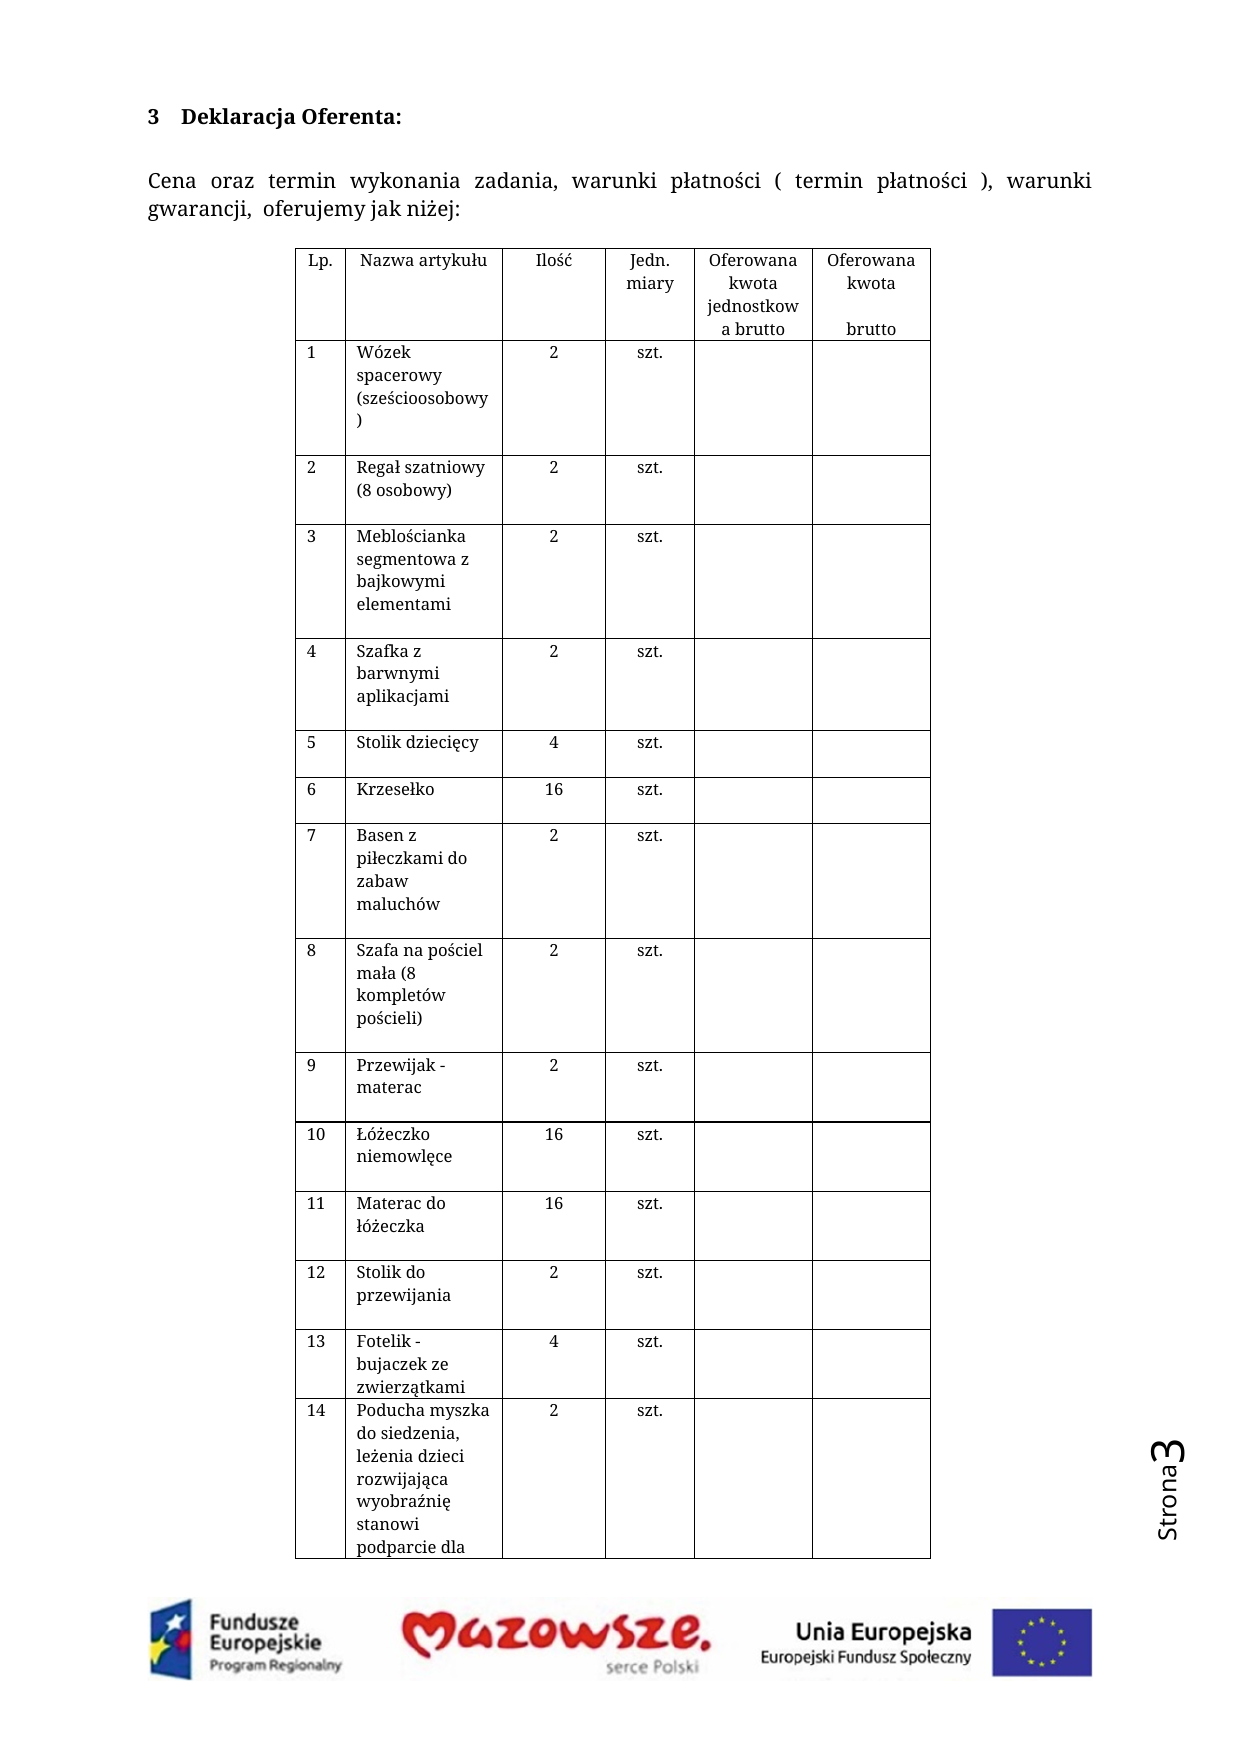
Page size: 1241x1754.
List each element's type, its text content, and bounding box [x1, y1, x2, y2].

table_cell Szafka z barwnymi aplikacjami [346, 639, 502, 730]
table_cell [813, 456, 930, 524]
table_cell 2 [503, 456, 605, 524]
table_cell 2 [503, 824, 605, 938]
table_cell 16 [503, 778, 605, 823]
table_header Ilość [503, 249, 605, 340]
table_cell [695, 939, 812, 1052]
table_cell 4 [503, 1330, 605, 1398]
table_cell 2 [503, 1053, 605, 1121]
table_cell 3 [296, 525, 345, 638]
table_cell szt. [606, 1192, 694, 1260]
table_cell Przewijak - materac [346, 1053, 502, 1121]
text 3 Deklaracja Oferenta: [148, 102, 1093, 131]
table_cell [695, 525, 812, 638]
table_cell szt. [606, 1261, 694, 1329]
table_cell [813, 1192, 930, 1260]
table_cell 2 [503, 639, 605, 730]
table_cell [695, 341, 812, 454]
table_header Jedn. miary [606, 249, 694, 340]
table_cell szt. [606, 1399, 694, 1558]
table_cell [813, 1399, 930, 1558]
table_cell [813, 1330, 930, 1398]
table_cell [695, 1261, 812, 1329]
table_cell 13 [296, 1330, 345, 1398]
table_cell Regał szatniowy (8 osobowy) [346, 456, 502, 524]
table_cell [695, 731, 812, 777]
text Cena oraz termin wykonania zadania, warunki płatności ( termin płatności ), warunki gwarancji, oferujemy jak niżej: [148, 166, 1093, 223]
table_cell [813, 939, 930, 1052]
table_cell 2 [503, 939, 605, 1052]
table_cell 12 [296, 1261, 345, 1329]
table_cell Meblościanka segmentowa z bajkowymi elementami [346, 525, 502, 638]
table_cell 16 [503, 1192, 605, 1260]
table_cell [695, 639, 812, 730]
table_cell szt. [606, 778, 694, 823]
table_cell 7 [296, 824, 345, 938]
table_cell Fotelik - bujaczek ze zwierzątkami [346, 1330, 502, 1398]
table_cell [695, 1123, 812, 1191]
table_cell Materac do łóżeczka [346, 1192, 502, 1260]
table_cell [695, 1330, 812, 1398]
picture [147, 1597, 1093, 1681]
table_cell szt. [606, 1330, 694, 1398]
table_cell szt. [606, 639, 694, 730]
table_cell [695, 456, 812, 524]
table_cell Wózek spacerowy (sześcioosobowy) [346, 341, 502, 454]
table_cell 1 [296, 341, 345, 454]
table_cell szt. [606, 456, 694, 524]
table_cell [813, 1123, 930, 1191]
table_cell 11 [296, 1192, 345, 1260]
table_cell 2 [503, 341, 605, 454]
table_cell 2 [503, 1399, 605, 1558]
table_cell 9 [296, 1053, 345, 1121]
table_header Lp. [296, 249, 345, 340]
table_cell [813, 824, 930, 938]
table_cell Poducha myszka do siedzenia, leżenia dzieci rozwijająca wyobraźnię stanowi podparcie dla ciała [346, 1399, 502, 1558]
table_cell [695, 778, 812, 823]
table_cell [695, 1192, 812, 1260]
table_header Oferowana kwota brutto [813, 249, 930, 340]
table_cell szt. [606, 824, 694, 938]
table_cell 8 [296, 939, 345, 1052]
table_cell [695, 1399, 812, 1558]
table_cell 10 [296, 1123, 345, 1191]
table_cell Krzesełko [346, 778, 502, 823]
table_cell [695, 824, 812, 938]
table_cell [813, 341, 930, 454]
table_cell [813, 639, 930, 730]
table_cell 2 [503, 525, 605, 638]
table_cell Basen z piłeczkami do zabaw maluchów [346, 824, 502, 938]
table_cell Stolik do przewijania [346, 1261, 502, 1329]
table_cell [813, 1261, 930, 1329]
table_cell szt. [606, 1053, 694, 1121]
table_cell [695, 1053, 812, 1121]
table_cell 14 [296, 1399, 345, 1558]
table_cell szt. [606, 1123, 694, 1191]
table_cell 2 [503, 1261, 605, 1329]
table_cell [813, 1053, 930, 1121]
table_cell [813, 525, 930, 638]
table_cell Stolik dziecięcy [346, 731, 502, 777]
table_cell [813, 778, 930, 823]
table_cell szt. [606, 341, 694, 454]
table_cell szt. [606, 525, 694, 638]
table_header Oferowana kwota jednostkowa brutto [695, 249, 812, 340]
table_cell Szafa na pościel mała (8 kompletów pościeli) [346, 939, 502, 1052]
table_header Nazwa artykułu [346, 249, 502, 340]
table_cell 4 [296, 639, 345, 730]
table_cell 2 [296, 456, 345, 524]
table_cell 5 [296, 731, 345, 777]
table_cell [813, 731, 930, 777]
table_cell 6 [296, 778, 345, 823]
table_cell Łóżeczko niemowlęce [346, 1123, 502, 1191]
table_cell 16 [503, 1123, 605, 1191]
table_cell 4 [503, 731, 605, 777]
table_cell szt. [606, 731, 694, 777]
table_cell szt. [606, 939, 694, 1052]
